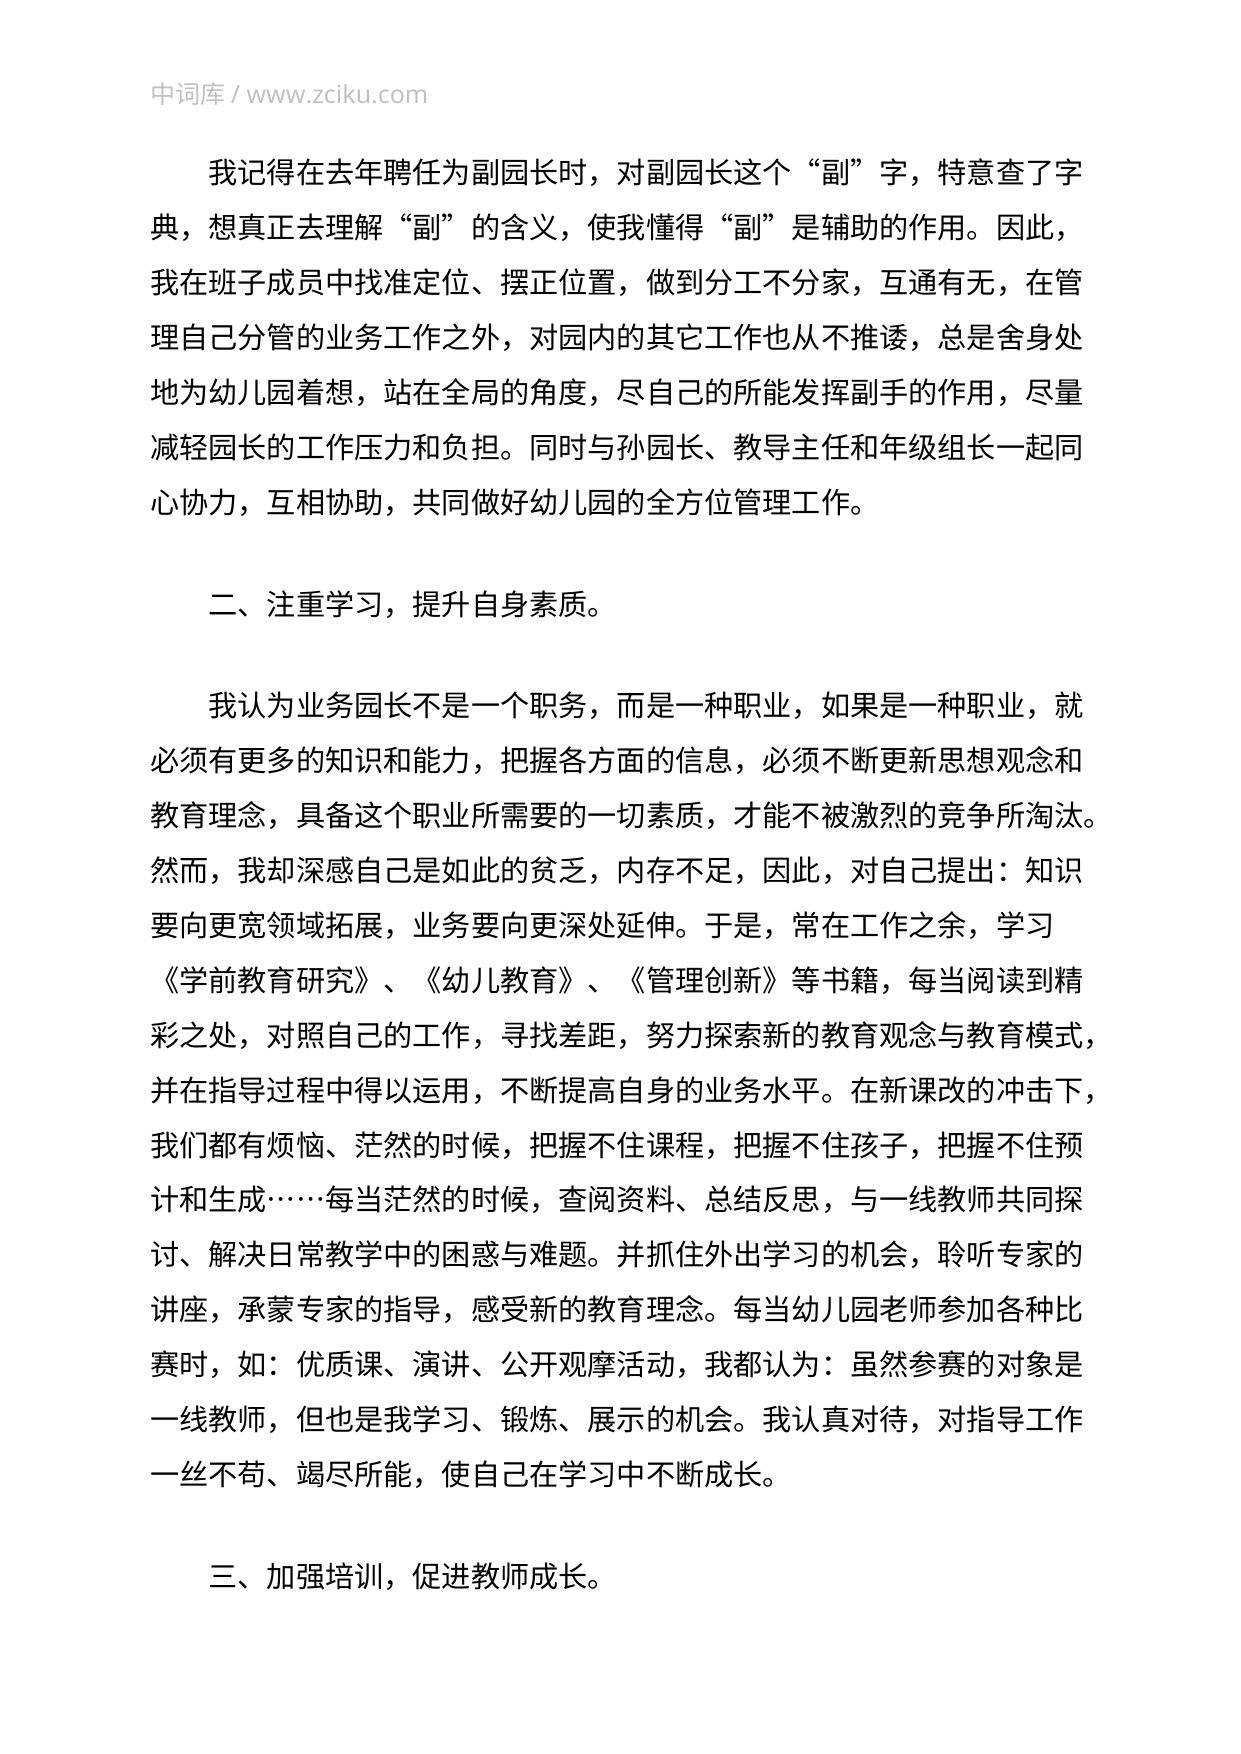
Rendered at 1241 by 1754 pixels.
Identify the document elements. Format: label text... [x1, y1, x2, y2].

text 我记得在去年聘任为副园长时，对副园长这个“副”字，特意查了字典，想真正去理解“副”的含义，使我懂得“副”是辅助的作用。因此，我在班子成员中找准定位、摆正位置，做到分工不分家，互通有无，在管理自己分管的业务工作之外，对园内的其它工作也从不推诿，总是舍身处地为幼儿园着想，站在全局的角度，尽自己的所能发挥副手的作用，尽量减轻园长的工作压力和负担。同时与孙园长、教导主任和年级组长一起同心协力，互相协助，共同做好幼儿园的全方位管理工作。 [150, 150, 1090, 522]
text 二、注重学习，提升自身素质。 [150, 581, 1090, 623]
text 三、加强培训，促进教师成长。 [150, 1553, 1090, 1596]
text 我认为业务园长不是一个职务，而是一种职业，如果是一种职业，就必须有更多的知识和能力，把握各方面的信息，必须不断更新思想观念和教育理念，具备这个职业所需要的一切素质，才能不被激烈的竞争所淘汰。然而，我却深感自己是如此的贫乏，内存不足，因此，对自己提出：知识要向更宽领域拓展，业务要向更深处延伸。于是，常在工作之余，学习《学前教育研究》、《幼儿教育》、《管理创新》等书籍，每当阅读到精彩之处，对照自己的工作，寻找差距，努力探索新的教育观念与教育模式，并在指导过程中得以运用，不断提高自身的业务水平。在新课改的冲击下，我们都有烦恼、茫然的时候，把握不住课程，把握不住孩子，把握不住预计和生成……每当茫然的时候，查阅资料、总结反思，与一线教师共同探讨、解决日常教学中的困惑与难题。并抓住外出学习的机会，聆听专家的讲座，承蒙专家的指导，感受新的教育理念。每当幼儿园老师参加各种比赛时，如：优质课、演讲、公开观摩活动，我都认为：虽然参赛的对象是一线教师，但也是我学习、锻炼、展示的机会。我认真对待，对指导工作一丝不苟、竭尽所能，使自己在学习中不断成长。 [150, 683, 1090, 1494]
